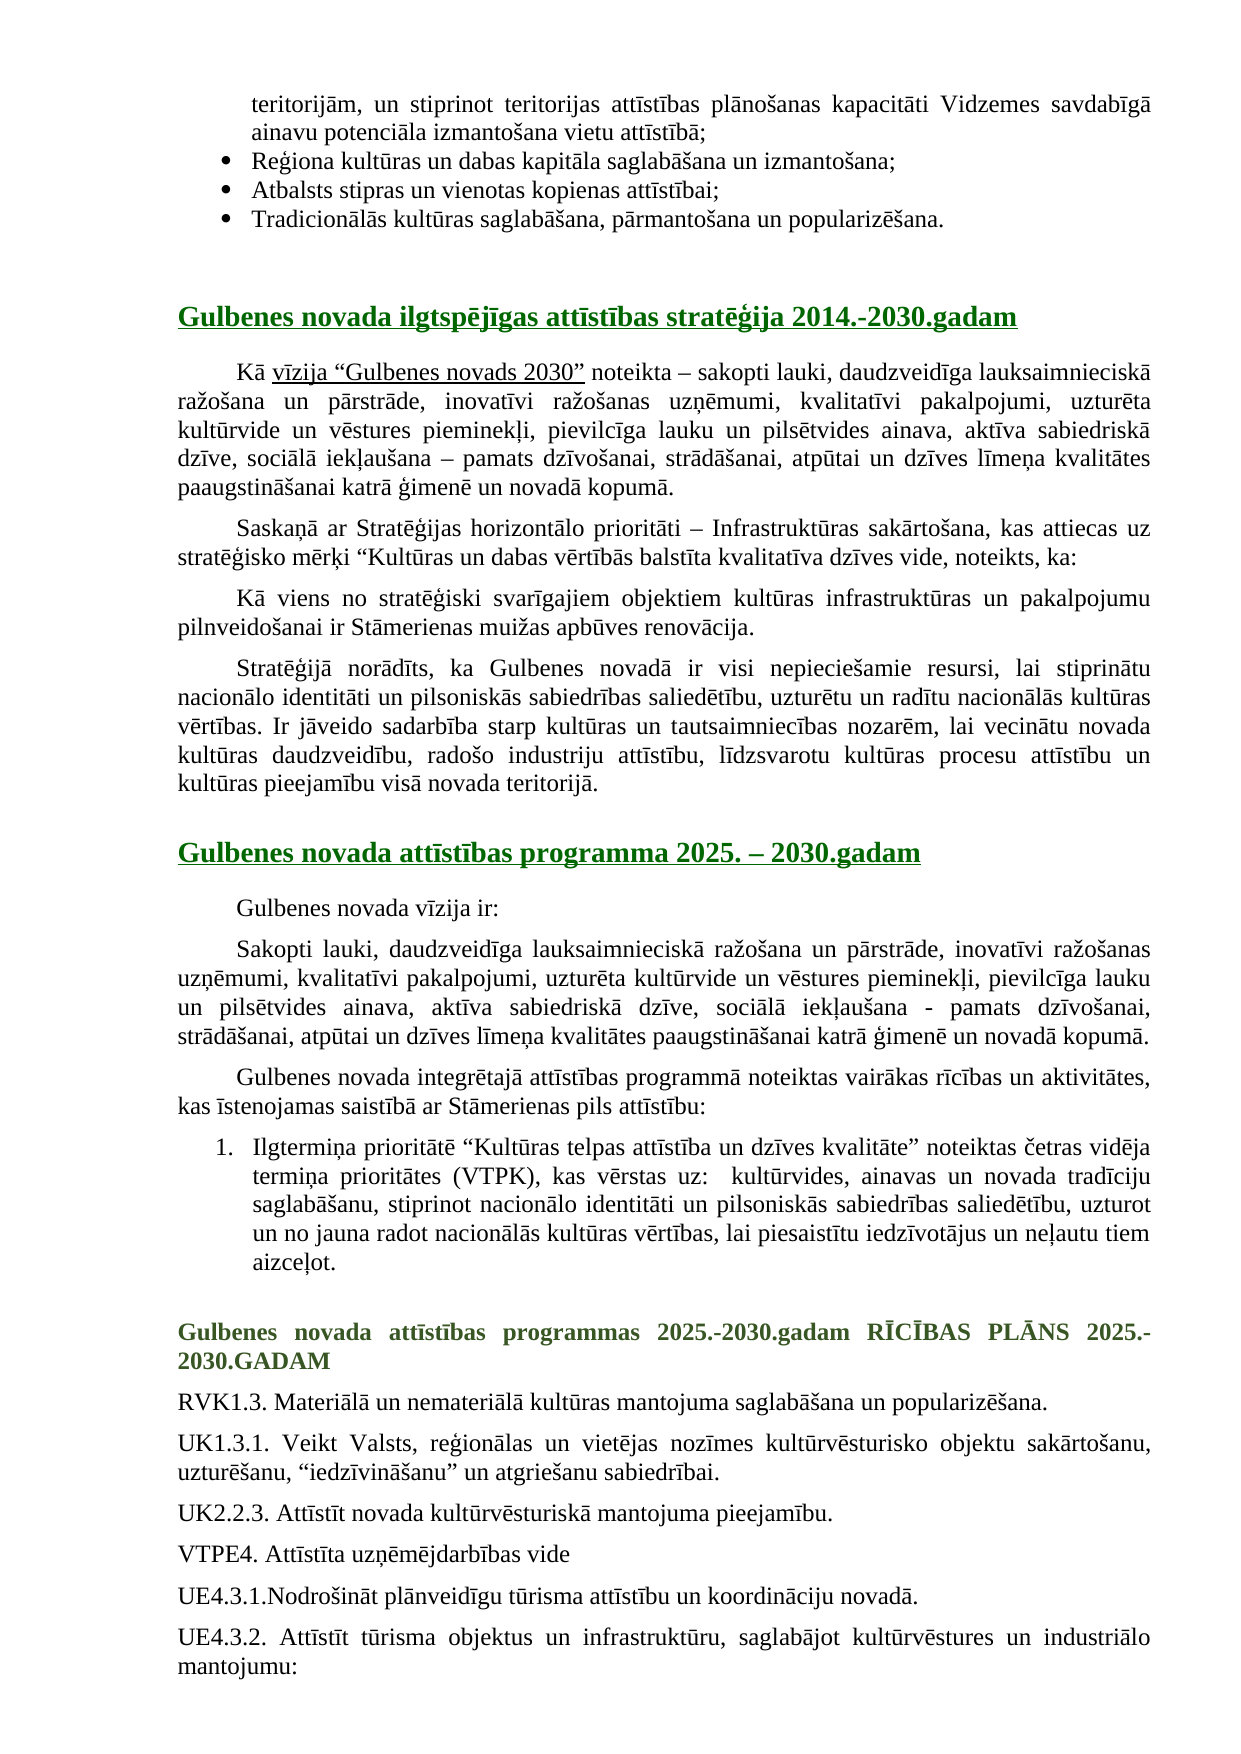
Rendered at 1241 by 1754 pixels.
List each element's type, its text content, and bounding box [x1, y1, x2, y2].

text Kā vīzija “Gulbenes novads 2030” noteikta – sakopti lauki, daudzveidīga lauksaimnieciskā ražošana un pārstrāde, inovatīvi ražošanas uzņēmumi, kvalitatīvi pakalpojumi, uzturēta kultūrvide un vēstures pieminekļi, pievilcīga lauku un pilsētvides ainava, aktīva sabiedriskā dzīve, sociālā iekļaušana – pamats dzīvošanai, strādāšanai, atpūtai un dzīves līmeņa kvalitātes paaugstināšanai katrā ģimenē un novadā kopumā. [177, 357, 1152, 501]
text Gulbenes novada attīstības programma 2025. – 2030.gadam [177, 835, 1152, 868]
text Stratēģijā norādīts, ka Gulbenes novadā ir visi nepieciešamie resursi, lai stiprinātu nacionālo identitāti un pilsoniskās sabiedrības saliedētību, uzturētu un radītu nacionālās kultūras vērtības. Ir jāveido sadarbība starp kultūras un tautsaimniecības nozarēm, lai vecinātu novada kultūras daudzveidību, radošo industriju attīstību, līdzsvarotu kultūras procesu attīstību un kultūras pieejamību visā novada teritorijā. [177, 653, 1152, 797]
list Ilgtermiņa prioritātē “Kultūras telpas attīstība un dzīves kvalitāte” noteiktas četras vidēja termiņa prioritātes (VTPK), kas vērstas uz: kultūrvides, ainavas un novada tradīciju saglabāšanu, stiprinot nacionālo identitāti un pilsoniskās sabiedrības saliedētību, uzturot un no jauna radot nacionālās kultūras vērtības, lai piesaistītu iedzīvotājus un neļautu tiem aizceļot. [215, 1132, 1152, 1276]
text Saskaņā ar Stratēģijas horizontālo prioritāti – Infrastruktūras sakārtošana, kas attiecas uz stratēģisko mērķi “Kultūras un dabas vērtībās balstīta kvalitatīva dzīves vide, noteikts, ka: [177, 513, 1152, 571]
text RVK1.3. Materiālā un nemateriālā kultūras mantojuma saglabāšana un popularizēšana. [177, 1387, 1152, 1416]
text Sakopti lauki, daudzveidīga lauksaimnieciskā ražošana un pārstrāde, inovatīvi ražošanas uzņēmumi, kvalitatīvi pakalpojumi, uzturēta kultūrvide un vēstures pieminekļi, pievilcīga lauku un pilsētvides ainava, aktīva sabiedriskā dzīve, sociālā iekļaušana - pamats dzīvošanai, strādāšanai, atpūtai un dzīves līmeņa kvalitātes paaugstināšanai katrā ģimenē un novadā kopumā. [177, 934, 1152, 1049]
text UK2.2.3. Attīstīt novada kultūrvēsturiskā mantojuma pieejamību. [177, 1498, 1152, 1527]
text UE4.3.1.Nodrošināt plānveidīgu tūrisma attīstību un koordināciju novadā. [177, 1581, 1152, 1609]
text Gulbenes novada ilgtspējīgas attīstības stratēģija 2014.-2030.gadam [177, 299, 1152, 332]
text UE4.3.2. Attīstīt tūrisma objektus un infrastruktūru, saglabājot kultūrvēstures un industriālo mantojumu: [177, 1622, 1152, 1679]
text UK1.3.1. Veikt Valsts, reģionālas un vietējas nozīmes kultūrvēsturisko objektu sakārtošanu, uzturēšanu, “iedzīvināšanu” un atgriešanu sabiedrībai. [177, 1428, 1152, 1486]
text Kā viens no stratēģiski svarīgajiem objektiem kultūras infrastruktūras un pakalpojumu pilnveidošanai ir Stāmerienas muižas apbūves renovācija. [177, 583, 1152, 641]
text Gulbenes novada integrētajā attīstības programmā noteiktas vairākas rīcības un aktivitātes, kas īstenojamas saistībā ar Stāmerienas pils attīstību: [177, 1062, 1152, 1119]
text Gulbenes novada vīzija ir: [177, 893, 1152, 922]
text VTPE4. Attīstīta uzņēmējdarbības vide [177, 1539, 1152, 1568]
list Reģiona kultūras un dabas kapitāla saglabāšana un izmantošana; [222, 146, 1152, 175]
list Tradicionālās kultūras saglabāšana, pārmantošana un popularizēšana. [222, 204, 1152, 232]
text Gulbenes novada attīstības programmas 2025.-2030.gadam RĪCĪBAS PLĀNS 2025.-2030.GADAM [177, 1317, 1152, 1374]
list Atbalsts stipras un vienotas kopienas attīstībai; [222, 175, 1152, 204]
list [222, 89, 1152, 146]
